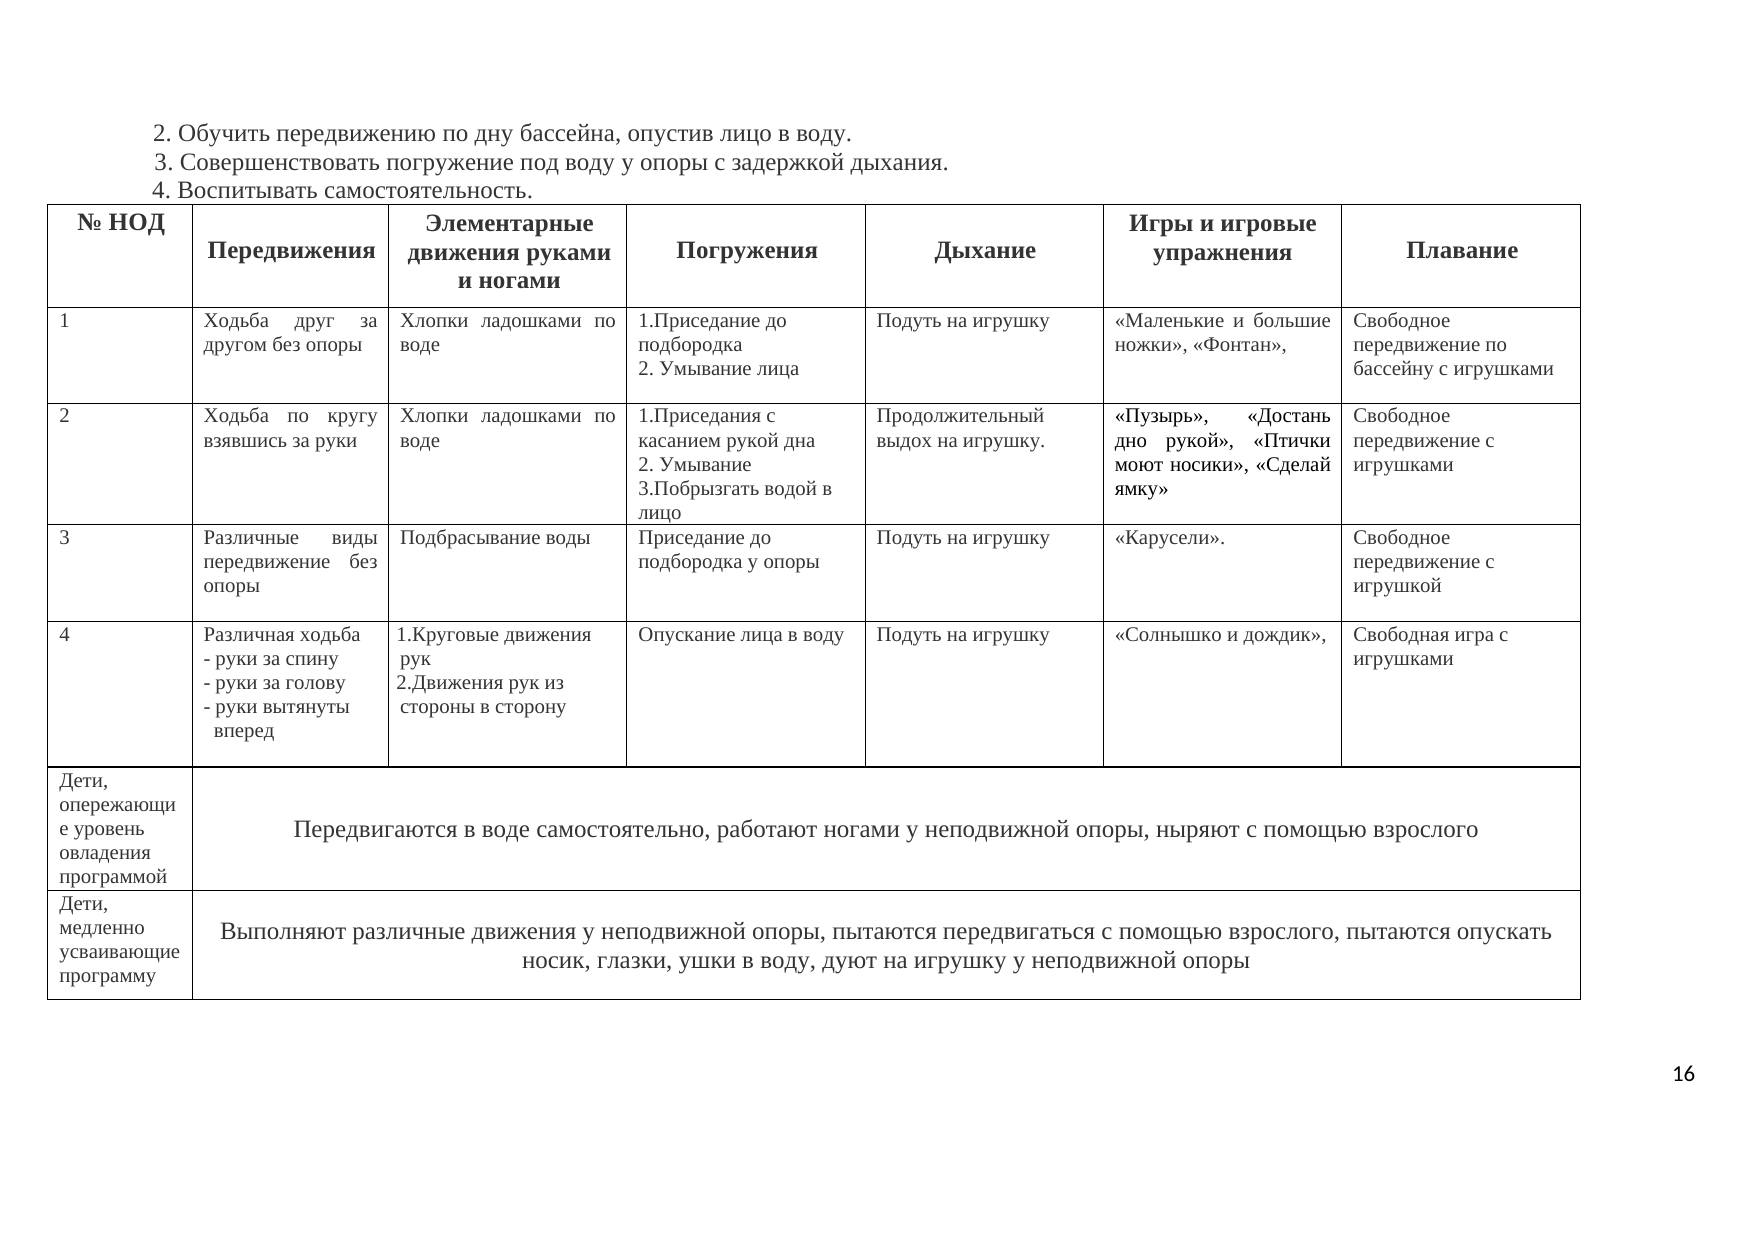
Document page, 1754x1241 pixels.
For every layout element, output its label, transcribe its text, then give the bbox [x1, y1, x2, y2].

table_cell «Пузырь», «Достань дно рукой», «Птички моют носики», «Сделай ямку» [1104, 404, 1341, 524]
text 4. Воспитывать самостоятельность. [59, 176, 1695, 204]
table_cell Подбрасывание воды [389, 525, 626, 621]
table_cell 1 [48, 308, 192, 402]
table_cell Различные виды передвижение без опоры [193, 525, 388, 621]
table_cell Хлопки ладошками по воде [389, 404, 626, 524]
table_cell «Маленькие и большие ножки», «Фонтан», [1104, 308, 1341, 402]
table_cell Хлопки ладошками по воде [389, 308, 626, 402]
table_cell Свободное передвижение с игрушками [1342, 404, 1580, 524]
table_cell Передвигаются в воде самостоятельно, работают ногами у неподвижной опоры, ныряют с помощью взрослого [193, 768, 1580, 890]
table_cell Свободное передвижение по бассейну с игрушками [1342, 308, 1580, 402]
table_cell 1.Приседание до подбородка 2. Умывание лица [627, 308, 865, 402]
table_cell 4 [48, 622, 192, 766]
table_header Передвижения [193, 205, 388, 307]
table_cell Дети, медленно усваивающие программу [48, 891, 192, 999]
table_header Дыхание [866, 205, 1103, 307]
text 2. Обучить передвижению по дну бассейна, опустив лицо в воду. [59, 118, 1695, 147]
table_cell Ходьба по кругу взявшись за руки [193, 404, 388, 524]
table_header Элементарные движения руками и ногами [389, 205, 626, 307]
table_cell Подуть на игрушку [866, 308, 1103, 402]
text 3. Совершенствовать погружение под воду у опоры с задержкой дыхания. [59, 147, 1698, 176]
table_cell Продолжительный выдох на игрушку. [866, 404, 1103, 524]
table_cell Ходьба друг за другом без опоры [193, 308, 388, 402]
table_header Игры и игровые упражнения [1104, 205, 1341, 307]
table_cell Свободное передвижение с игрушкой [1342, 525, 1580, 621]
table_cell 2 [48, 404, 192, 524]
table_cell 1.Круговые движения рук 2.Движения рук из стороны в сторону [389, 622, 626, 766]
table_cell 3 [48, 525, 192, 621]
table_cell Подуть на игрушку [866, 525, 1103, 621]
table_cell Дети, опережающие уровень овладения программой [48, 768, 192, 890]
table_cell Подуть на игрушку [866, 622, 1103, 766]
table_cell Приседание до подбородка у опоры [627, 525, 865, 621]
table_cell 1.Приседания с касанием рукой дна 2. Умывание 3.Побрызгать водой в лицо [627, 404, 865, 524]
table_header № НОД [48, 205, 192, 307]
table_header Плавание [1342, 205, 1580, 307]
table_header Погружения [627, 205, 865, 307]
table_cell «Солнышко и дождик», [1104, 622, 1341, 766]
table_cell Свободная игра с игрушками [1342, 622, 1580, 766]
table_cell Опускание лица в воду [627, 622, 865, 766]
table_cell Выполняют различные движения у неподвижной опоры, пытаются передвигаться с помощью взрослого, пытаются опускать носик, глазки, ушки в воду, дуют на игрушку у неподвижной опоры [193, 891, 1580, 999]
table_cell «Карусели». [1104, 525, 1341, 621]
table_cell Различная ходьба - руки за спину - руки за голову - руки вытянуты вперед [193, 622, 388, 766]
